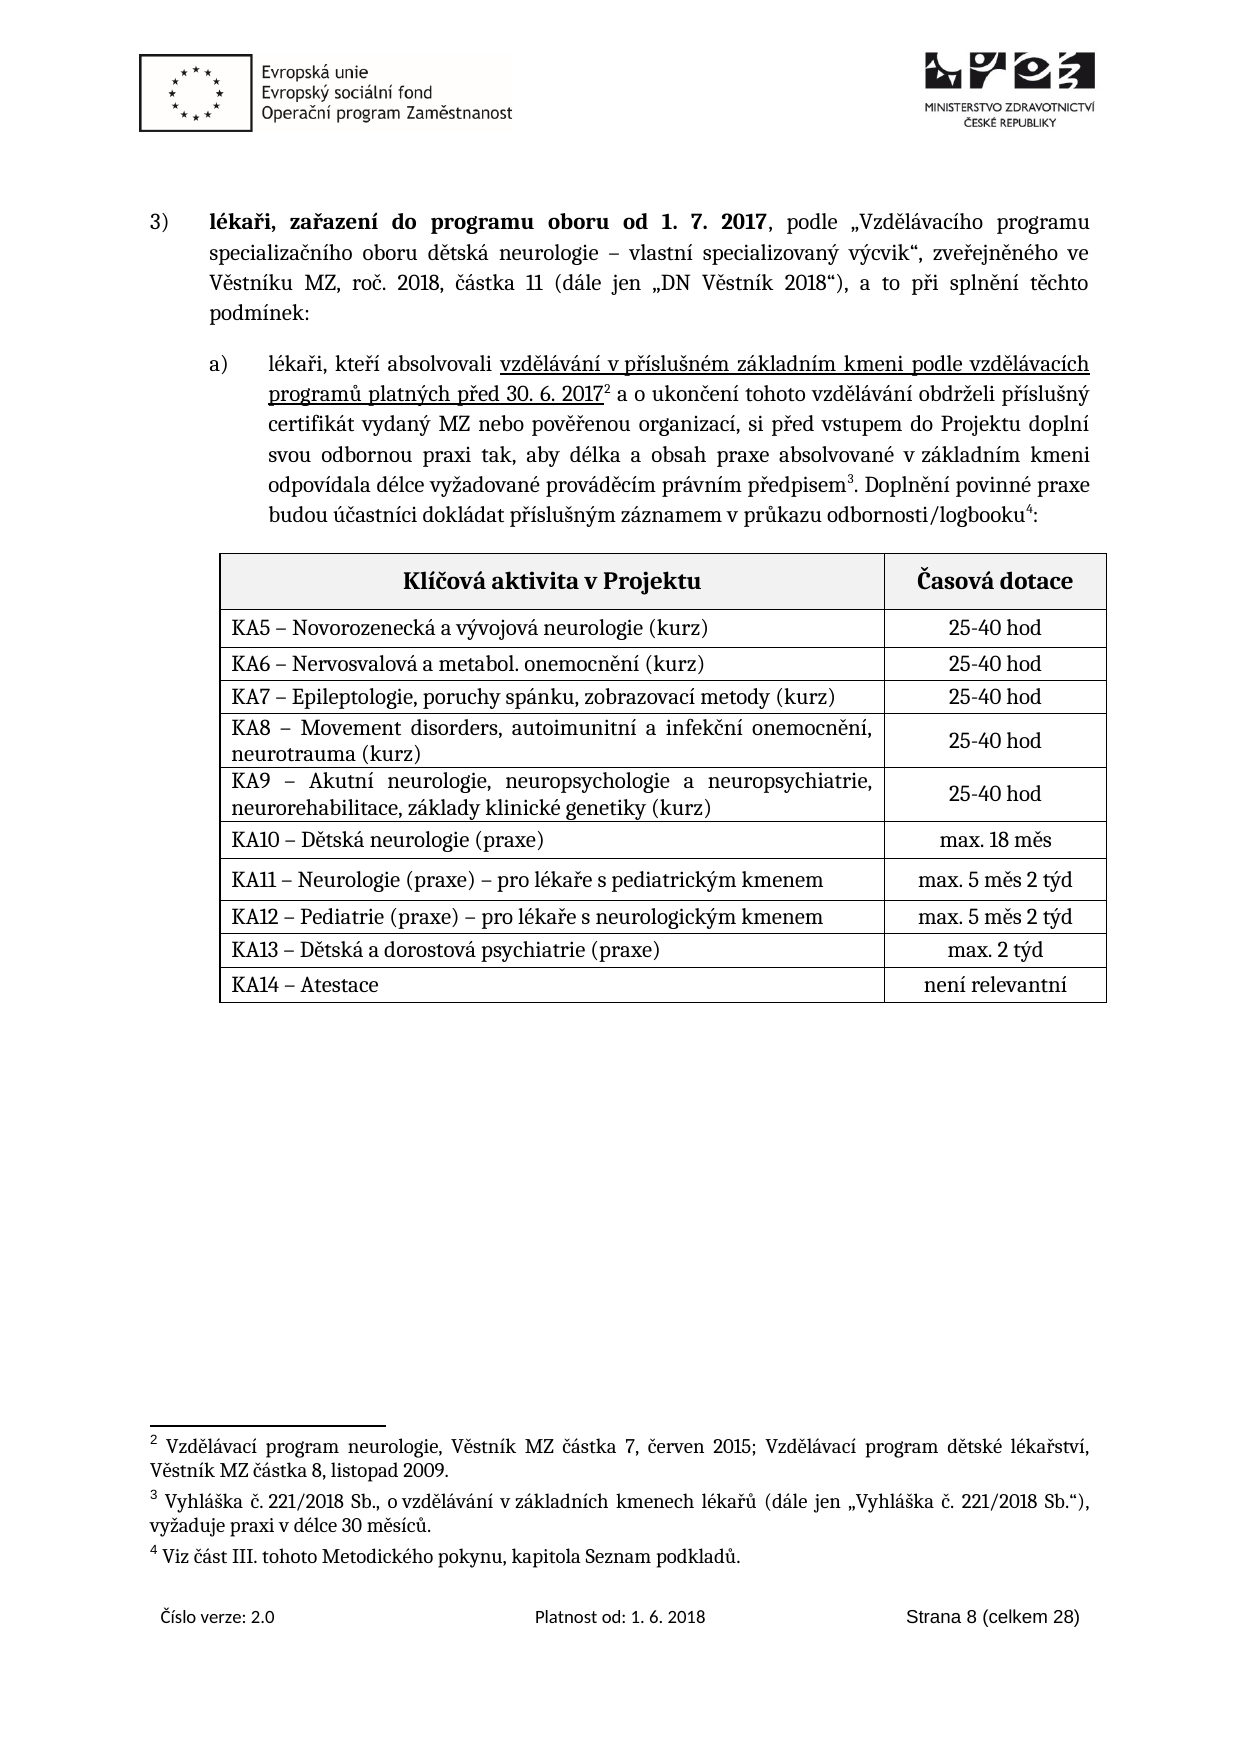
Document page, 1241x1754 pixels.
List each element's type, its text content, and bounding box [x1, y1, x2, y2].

picture [899, 39, 1125, 131]
table_cell KA11 – Neurologie (praxe) – pro lékaře s pediatrickým kmenem [221, 859, 884, 900]
table_cell 25-40 hod [885, 648, 1106, 680]
table_cell max. 5 měs 2 týd [885, 901, 1106, 933]
table_header Klíčová aktivita v Projektu [221, 554, 884, 609]
table_cell KA6 – Nervosvalová a metabol. onemocnění (kurz) [221, 648, 884, 680]
table_cell max. 2 týd [885, 934, 1106, 967]
list lékaři, zařazení do programu oboru od 1. 7. 2017, podle „Vzdělávacího programu specializačního oboru dětská neurologie – vlastní specializovaný výcvik“, zveřejněného ve Věstníku MZ, roč. 2018, částka 11 (dále jen „DN Věstník 2018“), a to při splnění těchto podmínek: [150, 209, 1090, 326]
table_cell KA14 – Atestace [221, 968, 884, 1002]
table_cell 25-40 hod [885, 610, 1106, 647]
table_cell KA9 – Akutní neurologie, neuropsychologie a neuropsychiatrie, neurorehabilitace, základy klinické genetiky (kurz) [221, 768, 884, 821]
picture [139, 54, 513, 132]
table_cell KA12 – Pediatrie (praxe) – pro lékaře s neurologickým kmenem [221, 901, 884, 933]
table_cell KA7 – Epileptologie, poruchy spánku, zobrazovací metody (kurz) [221, 681, 884, 713]
table_cell není relevantní [885, 968, 1106, 1002]
table_cell max. 18 měs [885, 822, 1106, 858]
table_cell KA13 – Dětská a dorostová psychiatrie (praxe) [221, 934, 884, 967]
table_cell KA10 – Dětská neurologie (praxe) [221, 822, 884, 858]
table_cell 25-40 hod [885, 681, 1106, 713]
table_cell 25-40 hod [885, 768, 1106, 821]
table_cell KA5 – Novorozenecká a vývojová neurologie (kurz) [221, 610, 884, 647]
table_header Časová dotace [885, 554, 1106, 609]
list lékaři, kteří absolvovali vzdělávání v příslušném základním kmeni podle vzdělávacích programů platných před 30. 6. 2017 a o ukončení tohoto vzdělávání obdrželi příslušný certifikát vydaný MZ nebo pověřenou organizací, si před vstupem do Projektu doplní svou odbornou praxi tak, aby délka a obsah praxe absolvované v základním kmeni odpovídala délce vyžadované prováděcím právním předpisem. Doplnění povinné praxe budou účastníci dokládat příslušným záznamem v průkazu odbornosti/logbooku: [209, 351, 1090, 528]
table_cell 25-40 hod [885, 714, 1106, 767]
table_cell max. 5 měs 2 týd [885, 859, 1106, 900]
table_cell KA8 – Movement disorders, autoimunitní a infekční onemocnění, neurotrauma (kurz) [221, 714, 884, 767]
